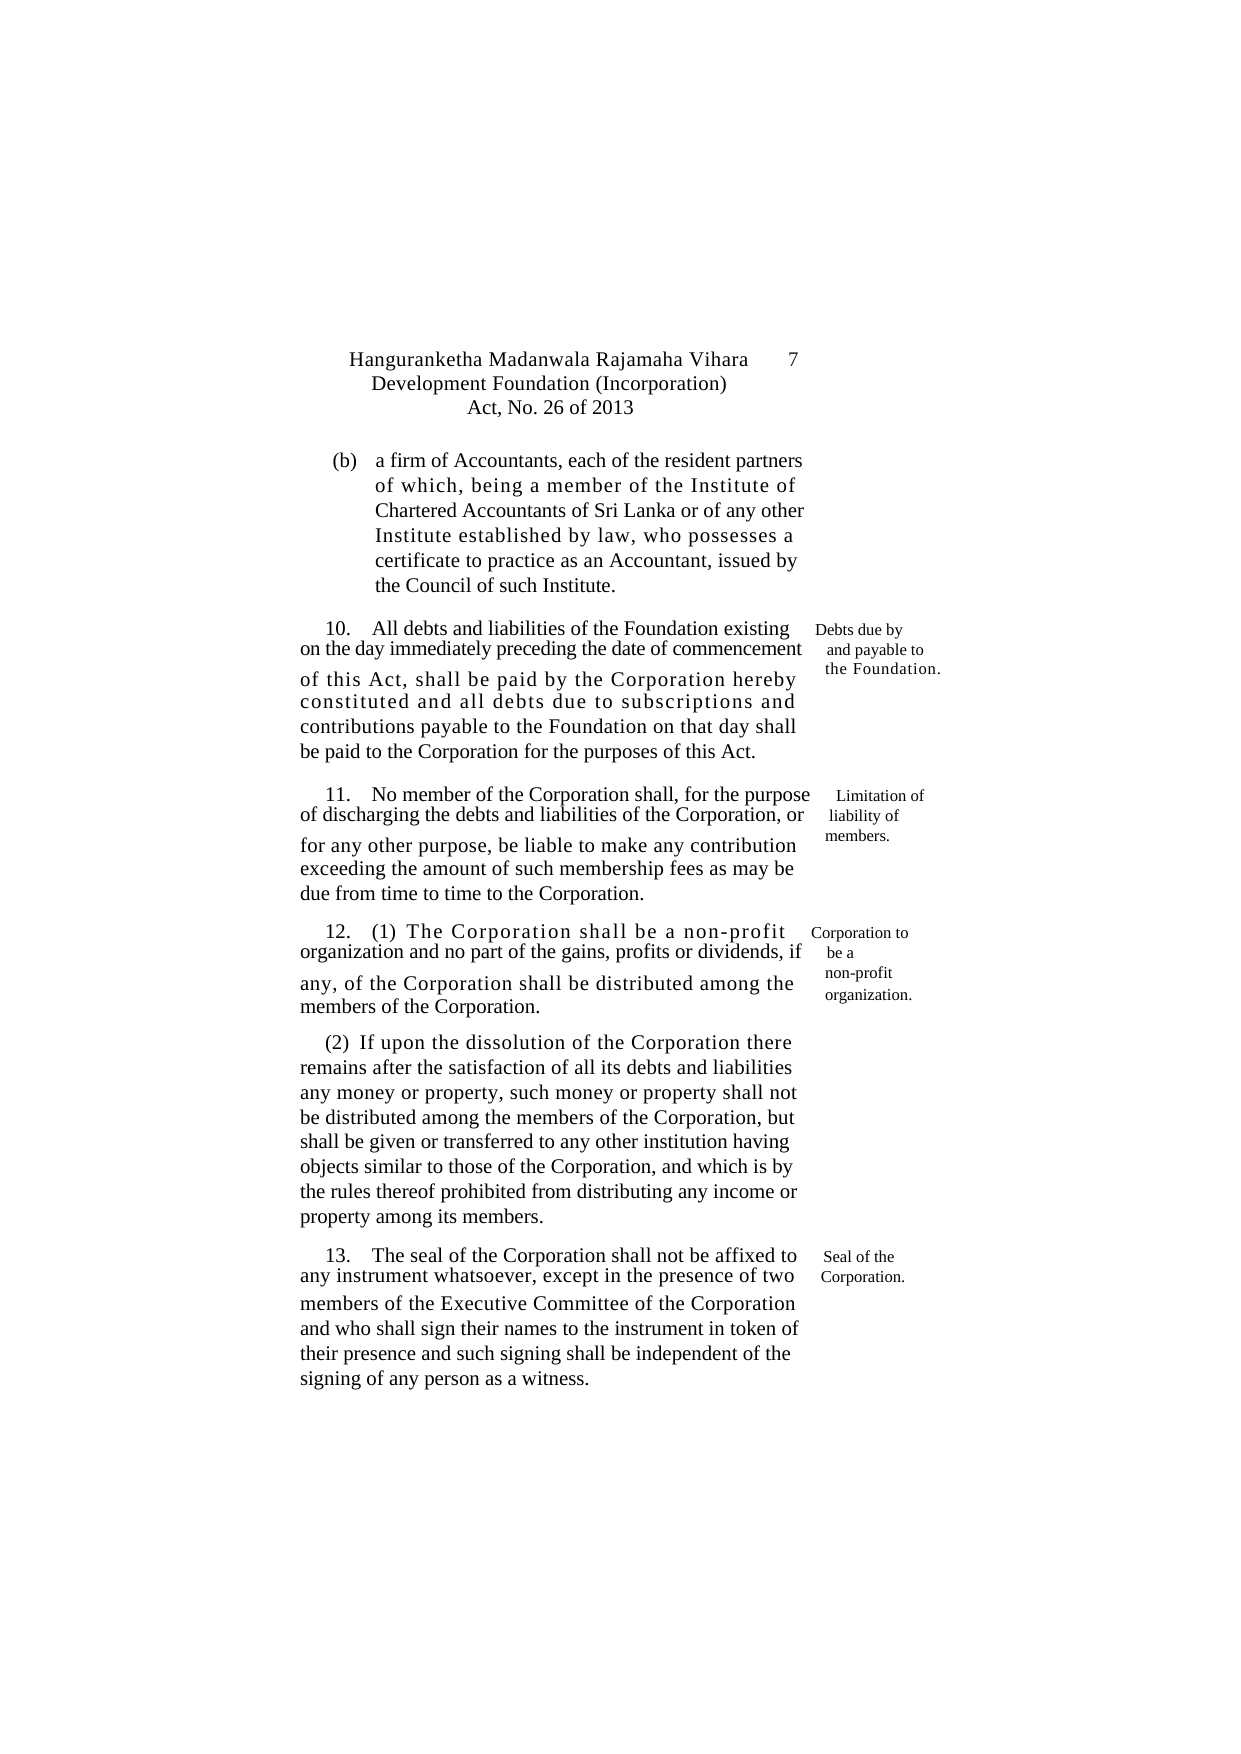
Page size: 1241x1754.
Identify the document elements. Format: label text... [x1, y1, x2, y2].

text and who shall sign their names to the instrument in token of [300, 1317, 1240, 1341]
text any instrument whatsoever, except in the presence of two Corporation. [300, 1268, 1240, 1286]
text shall be given or transferred to any other institution having [300, 1130, 1240, 1154]
text members of the Executive Committee of the Corporation [300, 1292, 1240, 1316]
text members of the Corporation. [300, 1002, 1240, 1017]
text 13. The seal of the Corporation shall not be affixed to Seal of the [325, 1240, 1240, 1268]
text exceeding the amount of such membership fees as may be [300, 856, 1240, 880]
text due from time to time to the Corporation. [300, 881, 1240, 905]
text members. [825, 826, 1240, 845]
text the Council of such Institute. [375, 573, 1240, 597]
text certificate to practice as an Accountant, issued by [375, 548, 1240, 572]
text property among its members. [300, 1204, 1240, 1228]
text of discharging the debts and liabilities of the Corporation, or liability of [300, 808, 1240, 825]
text the Foundation. [825, 659, 1240, 678]
text constituted and all debts due to subscriptions and [300, 690, 1240, 714]
text be distributed among the members of the Corporation, but [300, 1105, 1240, 1129]
text Development Foundation (Incorporation) [371, 372, 1240, 396]
text signing of any person as a witness. [300, 1366, 1240, 1390]
text Hanguranketha Madanwala Rajamaha Vihara 7 [349, 345, 1240, 372]
text contributions payable to the Foundation on that day shall [300, 715, 1240, 738]
text their presence and such signing shall be independent of the [300, 1342, 1240, 1365]
text 11. No member of the Corporation shall, for the purpose Limitation of [325, 779, 1240, 808]
text objects similar to those of the Corporation, and which is by [300, 1155, 1240, 1179]
text of which, being a member of the Institute of [375, 474, 1240, 498]
text (2) If upon the dissolution of the Corporation there [325, 1030, 1240, 1054]
text 10. All debts and liabilities of the Foundation existing Debts due by [325, 614, 1240, 641]
text 12. (1) The Corporation shall be a non-profit Corporation to [325, 916, 1240, 944]
text remains after the satisfaction of all its debts and liabilities [300, 1055, 1240, 1079]
text Institute established by law, who possesses a [375, 523, 1240, 547]
text the rules thereof prohibited from distributing any income or [300, 1180, 1240, 1203]
text on the day immediately preceding the date of commencement and payable to [300, 641, 1240, 658]
text be paid to the Corporation for the purposes of this Act. [300, 739, 1240, 763]
text organization and no part of the gains, profits or dividends, if be a [300, 944, 1240, 962]
text Act, No. 26 of 2013 [467, 396, 1240, 419]
text any money or property, such money or property shall not [300, 1080, 1240, 1104]
text non-profit [825, 963, 1240, 982]
text (b) a firm of Accountants, each of the resident partners [332, 448, 1240, 473]
text Chartered Accountants of Sri Lanka or of any other [375, 499, 1240, 522]
